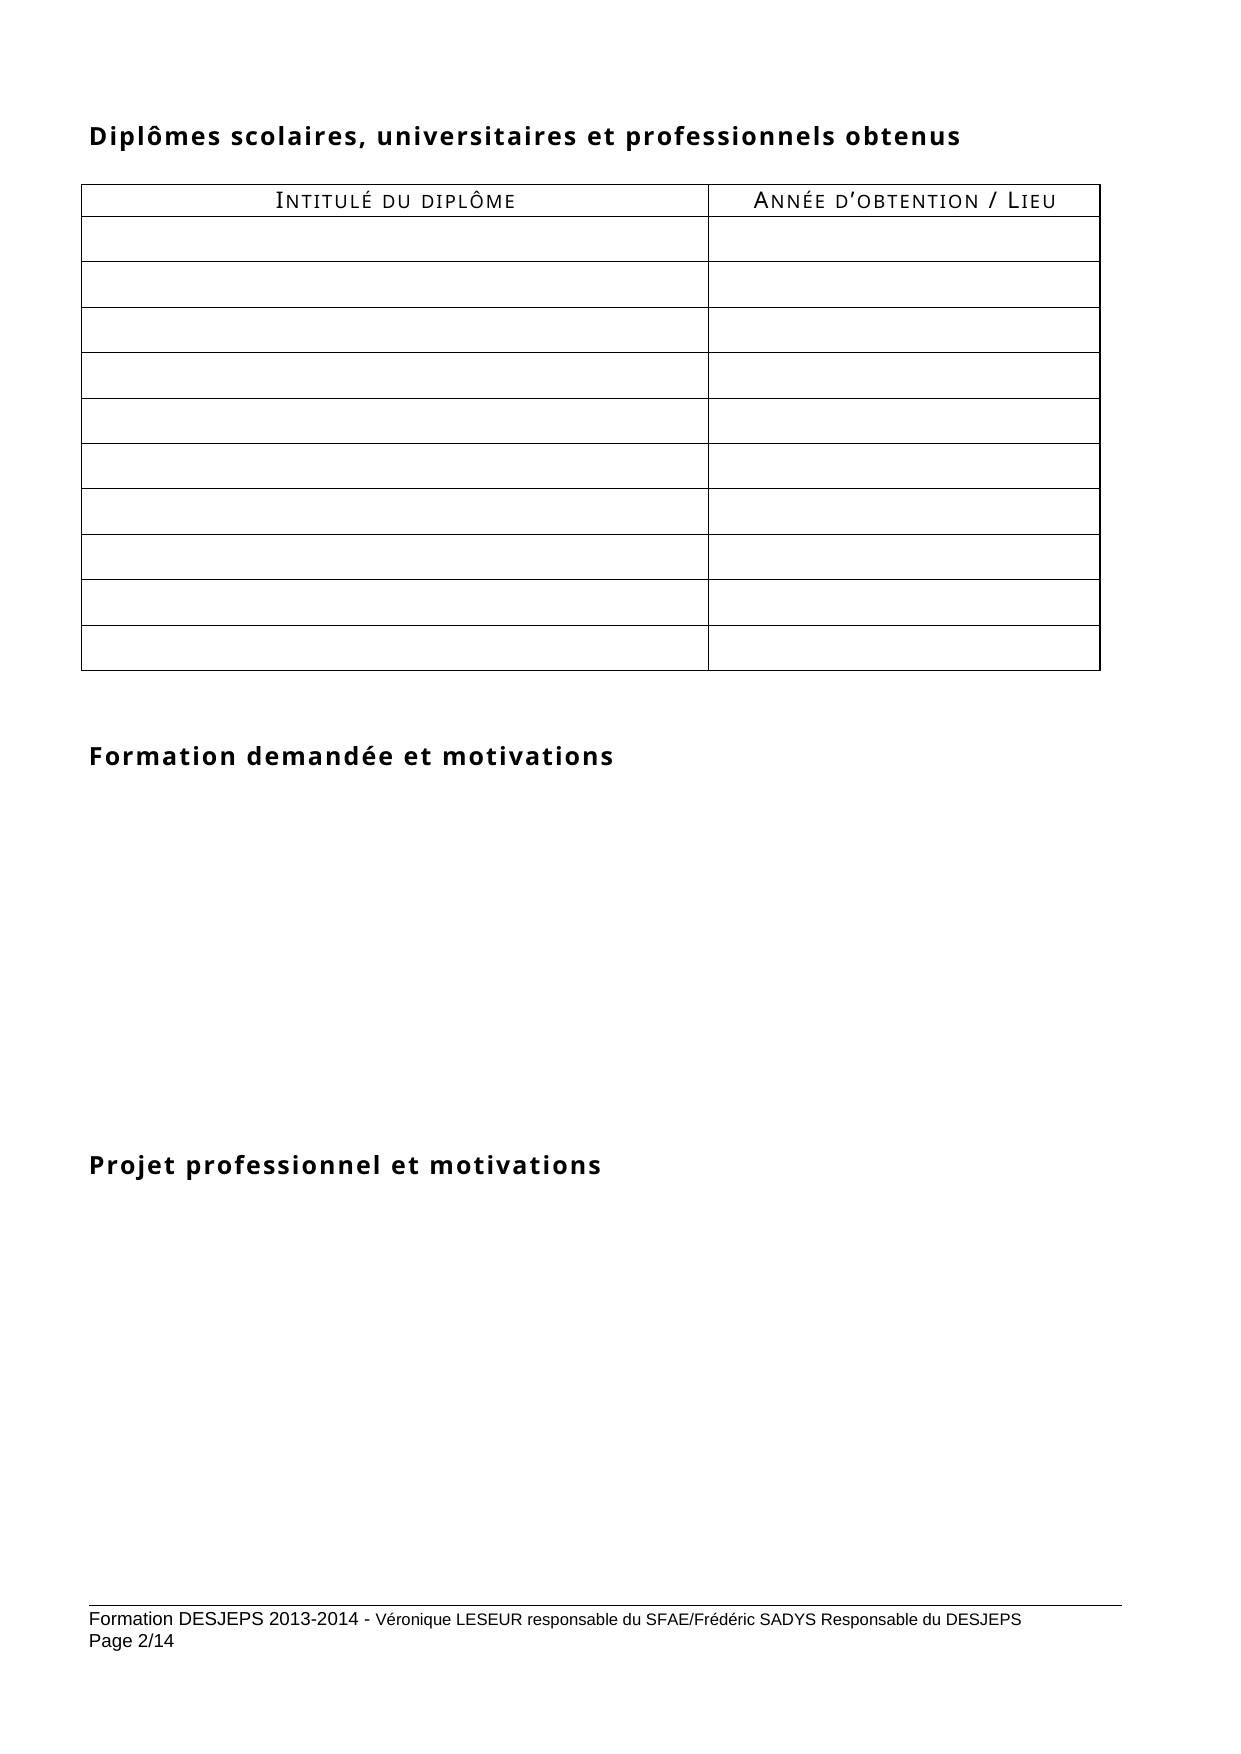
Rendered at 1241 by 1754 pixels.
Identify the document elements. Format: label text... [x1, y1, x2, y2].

table_cell [709, 444, 1099, 488]
table_cell [82, 489, 708, 534]
table_cell [82, 262, 708, 307]
table_cell [709, 489, 1099, 534]
table_cell [82, 308, 708, 352]
table_cell [709, 353, 1099, 397]
table_header Intitulé du diplôme [82, 185, 708, 216]
table_cell [82, 580, 708, 624]
table_cell [709, 626, 1099, 670]
table_cell [82, 353, 708, 397]
table_cell [709, 399, 1099, 443]
table_cell [709, 308, 1099, 352]
table_cell [82, 444, 708, 488]
text Formation demandée et motivations [89, 739, 1122, 773]
text Projet professionnel et motivations [89, 1148, 1122, 1182]
table_cell [709, 217, 1099, 261]
table_cell [709, 262, 1099, 307]
table_cell [82, 626, 708, 670]
table_cell [82, 535, 708, 579]
table_header Année d’obtention / Lieu [709, 185, 1099, 216]
table_cell [82, 399, 708, 443]
table_cell [82, 217, 708, 261]
table_cell [709, 580, 1099, 624]
table_cell [709, 535, 1099, 579]
text Diplômes scolaires, universitaires et professionnels obtenus [89, 118, 1122, 152]
